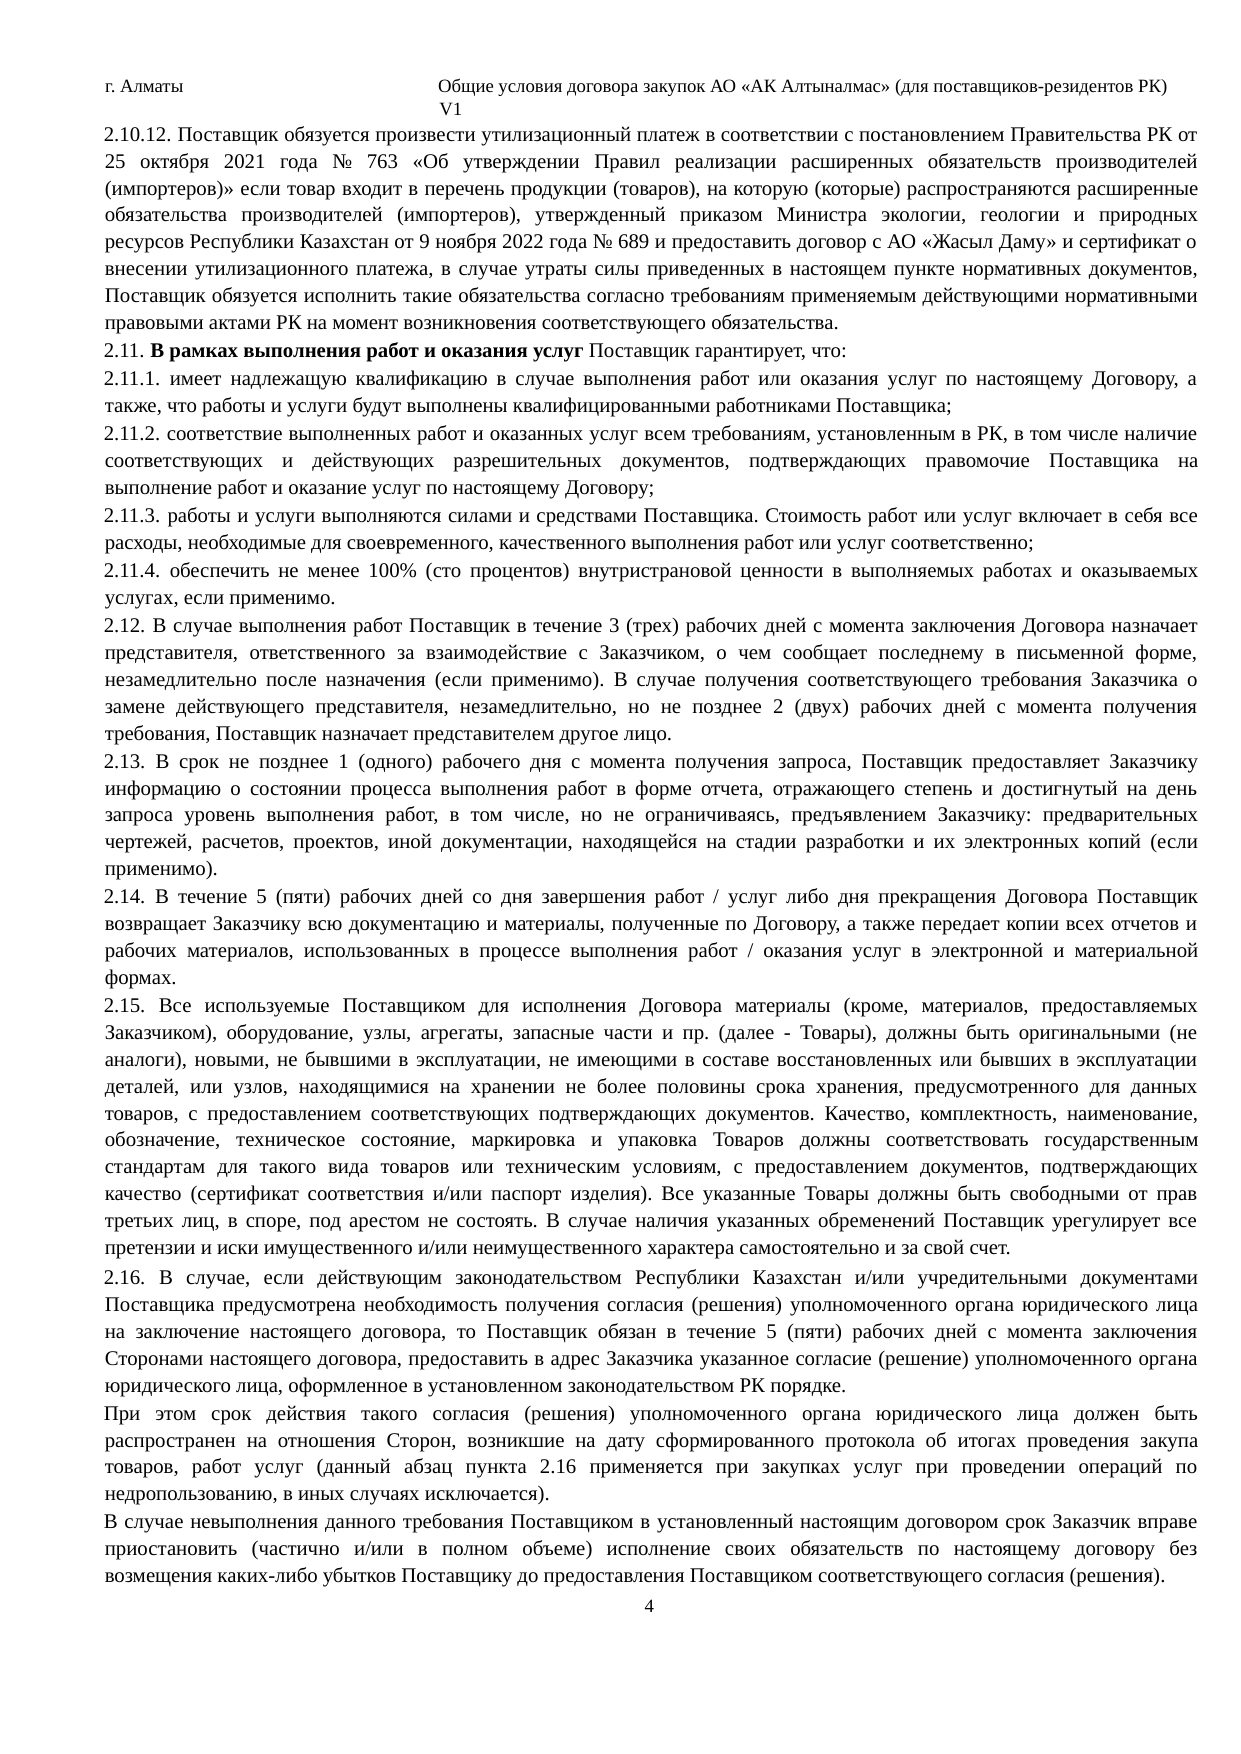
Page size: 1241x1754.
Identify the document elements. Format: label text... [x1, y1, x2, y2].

text 2.14. В течение 5 (пяти) рабочих дней со дня завершения работ / услуг либо дня прекращения Договора Поставщик возвращает Заказчику всю документацию и материалы, полученные по Договору, а также передает копии всех отчетов и рабочих материалов, использованных в процессе выполнения работ / оказания услуг в электронной и материальной формах. [103, 884, 1199, 989]
text 2.11. В рамках выполнения работ и оказания услуг Поставщик гарантирует, что: [103, 338, 1199, 362]
text 2.15. Все используемые Поставщиком для исполнения Договора материалы (кроме, материалов, предоставляемых Заказчиком), оборудование, узлы, агрегаты, запасные части и пр. (далее - Товары), должны быть оригинальными (не аналоги), новыми, не бывшими в эксплуатации, не имеющими в составе восстановленных или бывших в эксплуатации деталей, или узлов, находящимися на хранении не более половины срока хранения, предусмотренного для данных товаров, с предоставлением соответствующих подтверждающих документов. Качество, комплектность, наименование, обозначение, техническое состояние, маркировка и упаковка Товаров должны соответствовать государственным стандартам для такого вида товаров или техническим условиям, с предоставлением документов, подтверждающих качество (сертификат соответствия и/или паспорт изделия). Все указанные Товары должны быть свободными от прав третьих лиц, в споре, под арестом не состоять. В случае наличия указанных обременений Поставщик урегулирует все претензии и иски имущественного и/или неимущественного характера самостоятельно и за свой счет. [103, 993, 1199, 1259]
text 2.16. В случае, если действующим законодательством Республики Казахстан и/или учредительными документами Поставщика предусмотрена необходимость получения согласия (решения) уполномоченного органа юридического лица на заключение настоящего договора, то Поставщик обязан в течение 5 (пяти) рабочих дней с момента заключения Сторонами настоящего договора, предоставить в адрес Заказчика указанное согласие (решение) уполномоченного органа юридического лица, оформленное в установленном законодательством РК порядке. [103, 1265, 1199, 1397]
text 2.11.2. соответствие выполненных работ и оказанных услуг всем требованиям, установленным в РК, в том числе наличие соответствующих и действующих разрешительных документов, подтверждающих правомочие Поставщика на выполнение работ и оказание услуг по настоящему Договору; [103, 421, 1199, 499]
text В случае невыполнения данного требования Поставщиком в установленный настоящим договором срок Заказчик вправе приостановить (частично и/или в полном объеме) исполнение своих обязательств по настоящему договору без возмещения каких-либо убытков Поставщику до предоставления Поставщиком соответствующего согласия (решения). [103, 1509, 1199, 1587]
text 2.10.12. Поставщик обязуется произвести утилизационный платеж в соответствии с постановлением Правительства РК от 25 октября 2021 года № 763 «Об утверждении Правил реализации расширенных обязательств производителей (импортеров)» если товар входит в перечень продукции (товаров), на которую (которые) распространяются расширенные обязательства производителей (импортеров), утвержденный приказом Министра экологии, геологии и природных ресурсов Республики Казахстан от 9 ноября 2022 года № 689 и предоставить договор с АО «Жасыл Даму» и сертификат о внесении утилизационного платежа, в случае утраты силы приведенных в настоящем пункте нормативных документов, Поставщик обязуется исполнить такие обязательства согласно требованиям применяемым действующими нормативными правовыми актами РК на момент возникновения соответствующего обязательства. [103, 122, 1199, 334]
text 2.11.4. обеспечить не менее 100% (сто процентов) внутристрановой ценности в выполняемых работах и оказываемых услугах, если применимо. [103, 558, 1199, 609]
text 2.11.3. работы и услуги выполняются силами и средствами Поставщика. Стоимость работ или услуг включает в себя все расходы, необходимые для своевременного, качественного выполнения работ или услуг соответственно; [103, 503, 1199, 554]
text 2.13. В срок не позднее 1 (одного) рабочего дня с момента получения запроса, Поставщик предоставляет Заказчику информацию о состоянии процесса выполнения работ в форме отчета, отражающего степень и достигнутый на день запроса уровень выполнения работ, в том числе, но не ограничиваясь, предъявлением Заказчику: предварительных чертежей, расчетов, проектов, иной документации, находящейся на стадии разработки и их электронных копий (если применимо). [103, 748, 1199, 880]
text 2.11.1. имеет надлежащую квалификацию в случае выполнения работ или оказания услуг по настоящему Договору, а также, что работы и услуги будут выполнены квалифицированными работниками Поставщика; [103, 366, 1199, 417]
text При этом срок действия такого согласия (решения) уполномоченного органа юридического лица должен быть распространен на отношения Сторон, возникшие на дату сформированного протокола об итогах проведения закупа товаров, работ услуг (данный абзац пункта 2.16 применяется при закупках услуг при проведении операций по недропользованию, в иных случаях исключается). [103, 1401, 1199, 1505]
text 2.12. В случае выполнения работ Поставщик в течение 3 (трех) рабочих дней с момента заключения Договора назначает представителя, ответственного за взаимодействие с Заказчиком, о чем сообщает последнему в письменной форме, незамедлительно после назначения (если применимо). В случае получения соответствующего требования Заказчика о замене действующего представителя, незамедлительно, но не позднее 2 (двух) рабочих дней с момента получения требования, Поставщик назначает представителем другое лицо. [103, 613, 1199, 744]
